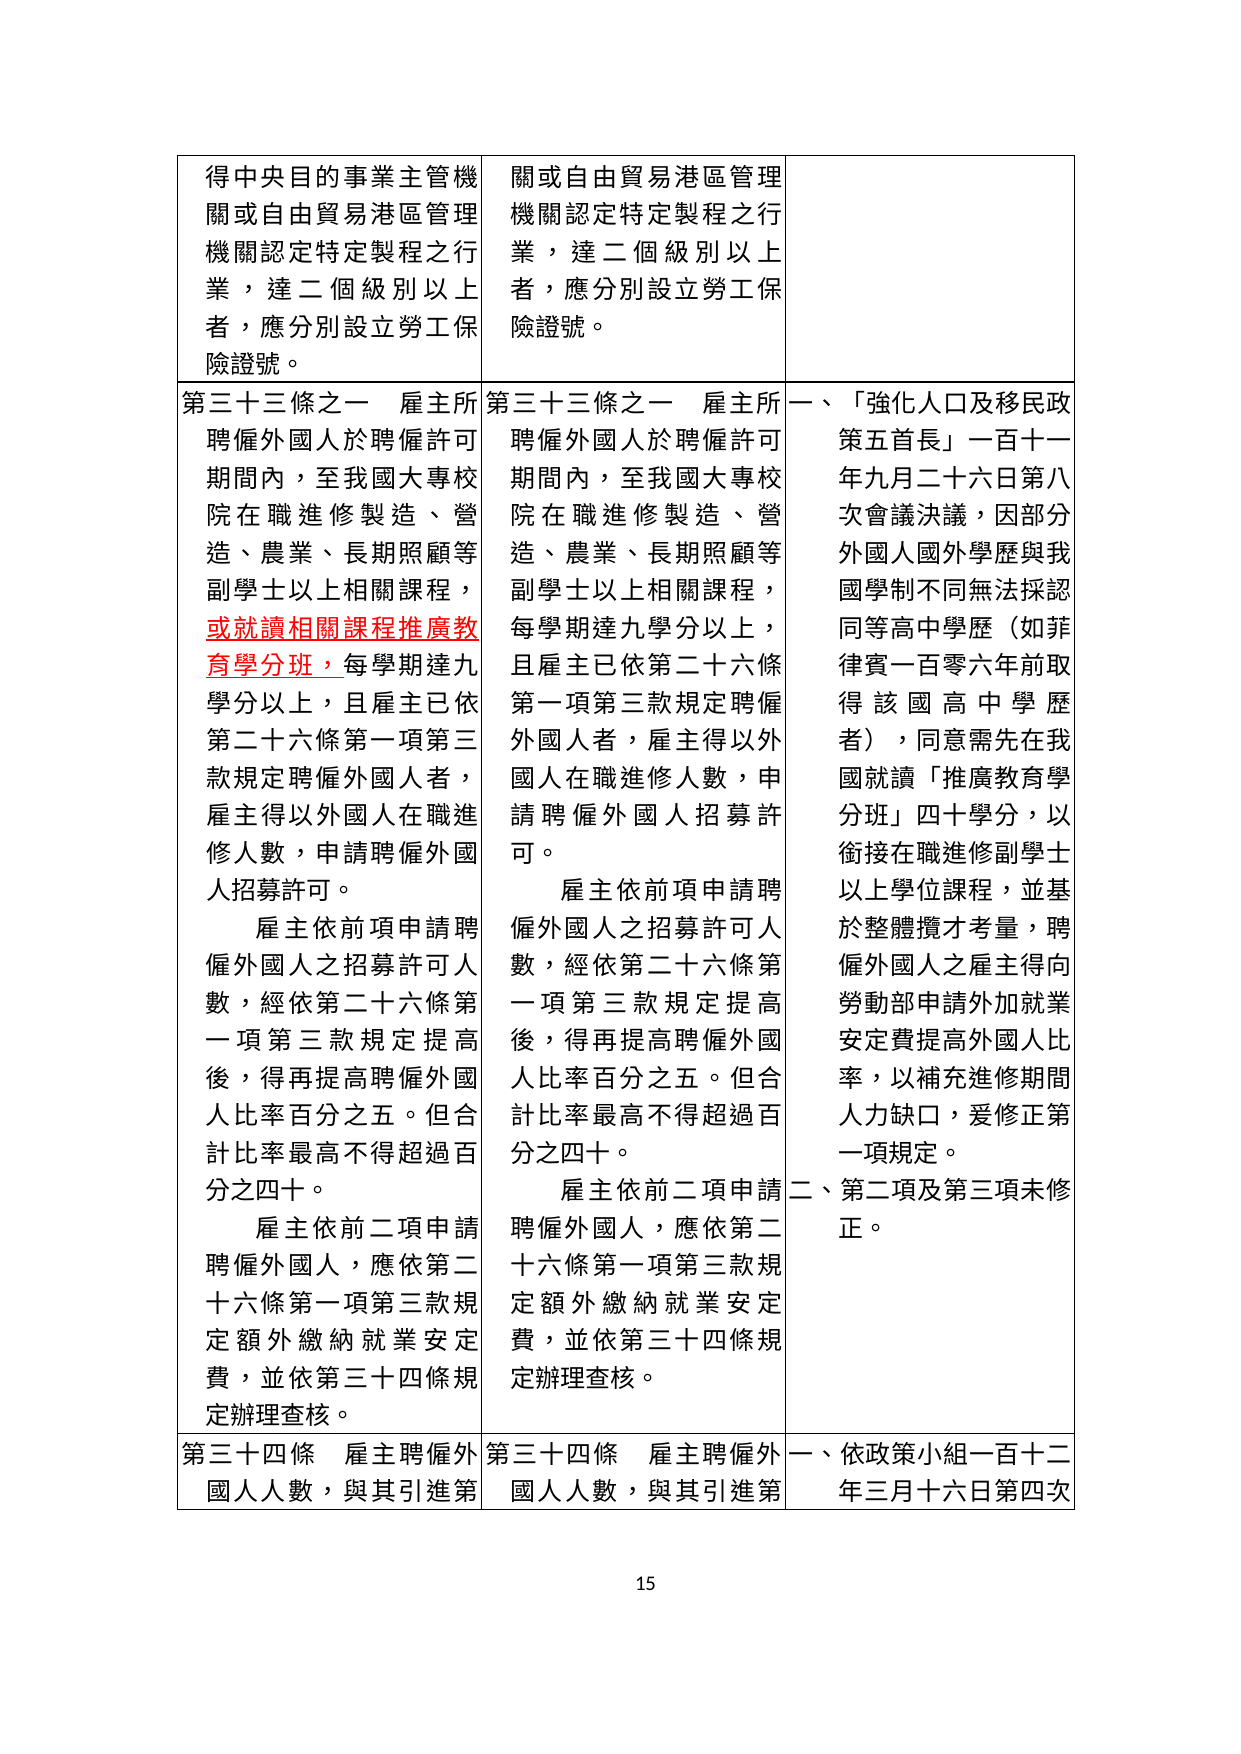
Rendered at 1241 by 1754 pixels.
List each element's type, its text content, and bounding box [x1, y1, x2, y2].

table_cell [786, 156, 1074, 381]
table_cell 第三十三條之一 雇主所聘僱外國人於聘僱許可期間內，至我國大專校院在職進修製造、營造、農業、長期照顧等副學士以上相關課程，每學期達九學分以上，且雇主已依第二十六條第一項第三款規定聘僱外國人者，雇主得以外國人在職進修人數，申請聘僱外國人招募許可。 雇主依前項申請聘僱外國人之招募許可人數，經依第二十六條第一項第三款規定提高後，得再提高聘僱外國人比率百分之五。但合計比率最高不得超過百分之四十。 雇主依前二項申請聘僱外國人，應依第二十六條第一項第三款規定額外繳納就業安定費，並依第三十四條規定辦理查核。 [482, 383, 785, 1432]
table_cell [482, 156, 785, 381]
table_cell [786, 1434, 1074, 1508]
table_cell 一、「強化人口及移民政策五首長」一百十一年九月二十六日第八次會議決議，因部分外國人國外學歷與我國學制不同無法採認同等高中學歷（如菲律賓一百零六年前取得該國高中學歷者），同意需先在我國就讀「推廣教育學分班」四十學分，以銜接在職進修副學士以上學位課程，並基於整體攬才考量，聘僱外國人之雇主得向勞動部申請外加就業安定費提高外國人比率，以補充進修期間人力缺口，爰修正第一項規定。 二、第二項及第三項未修正。 [786, 383, 1074, 1432]
table_cell 第三十三條之一 雇主所聘僱外國人於聘僱許可期間內，至我國大專校院在職進修製造、營造、農業、長期照顧等副學士以上相關課程，或就讀相關課程推廣教育學分班，每學期達九學分以上，且雇主已依第二十六條第一項第三款規定聘僱外國人者，雇主得以外國人在職進修人數，申請聘僱外國人招募許可。 雇主依前項申請聘僱外國人之招募許可人數，經依第二十六條第一項第三款規定提高後，得再提高聘僱外國人比率百分之五。但合計比率最高不得超過百分之四十。 雇主依前二項申請聘僱外國人，應依第二十六條第一項第三款規定額外繳納就業安定費，並依第三十四條規定辦理查核。 [178, 383, 481, 1432]
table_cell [178, 156, 481, 381]
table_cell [178, 1434, 481, 1508]
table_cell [482, 1434, 785, 1508]
